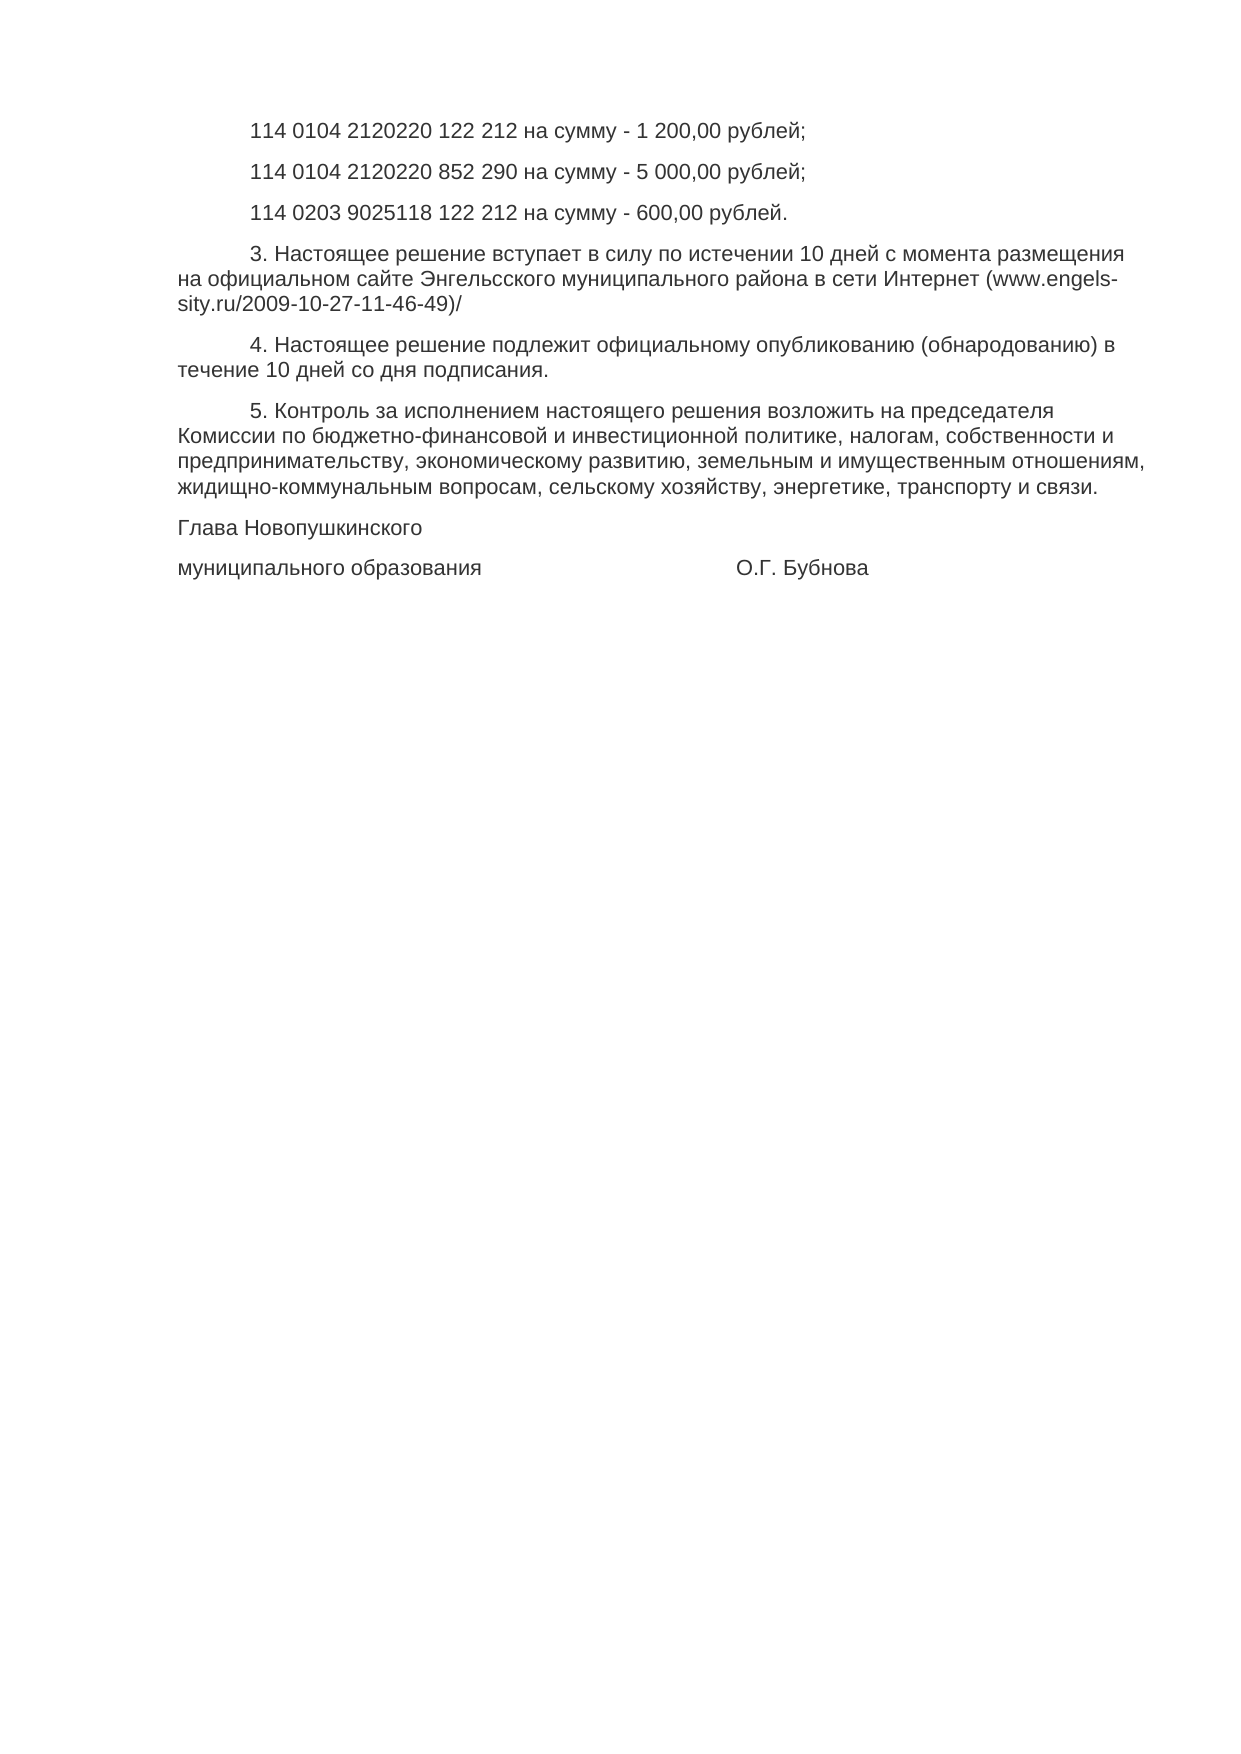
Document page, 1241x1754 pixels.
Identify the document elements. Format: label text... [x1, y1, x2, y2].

text 3. Настоящее решение вступает в силу по истечении 10 дней с момента размещения на официальном сайте Энгельсского муниципального района в сети Интернет (www.engels-sity.ru/2009-10-27-11-46-49)/ [177, 241, 1152, 316]
text 114 0203 9025118 122 212 на сумму - 600,00 рублей. [177, 200, 1152, 225]
text 5. Контроль за исполнением настоящего решения возложить на председателя Комиссии по бюджетно-финансовой и инвестиционной политике, налогам, собственности и предпринимательству, экономическому развитию, земельным и имущественным отношениям, жидищно-коммунальным вопросам, сельскому хозяйству, энергетике, транспорту и связи. [177, 398, 1152, 499]
text муниципального образования О.Г. Бубнова [177, 555, 1152, 580]
text 114 0104 2120220 852 290 на сумму - 5 000,00 рублей; [177, 159, 1152, 184]
text 4. Настоящее решение подлежит официальному опубликованию (обнародованию) в течение 10 дней со дня подписания. [177, 332, 1152, 382]
text 114 0104 2120220 122 212 на сумму - 1 200,00 рублей; [177, 118, 1152, 143]
text Глава Новопушкинского [177, 514, 1152, 539]
